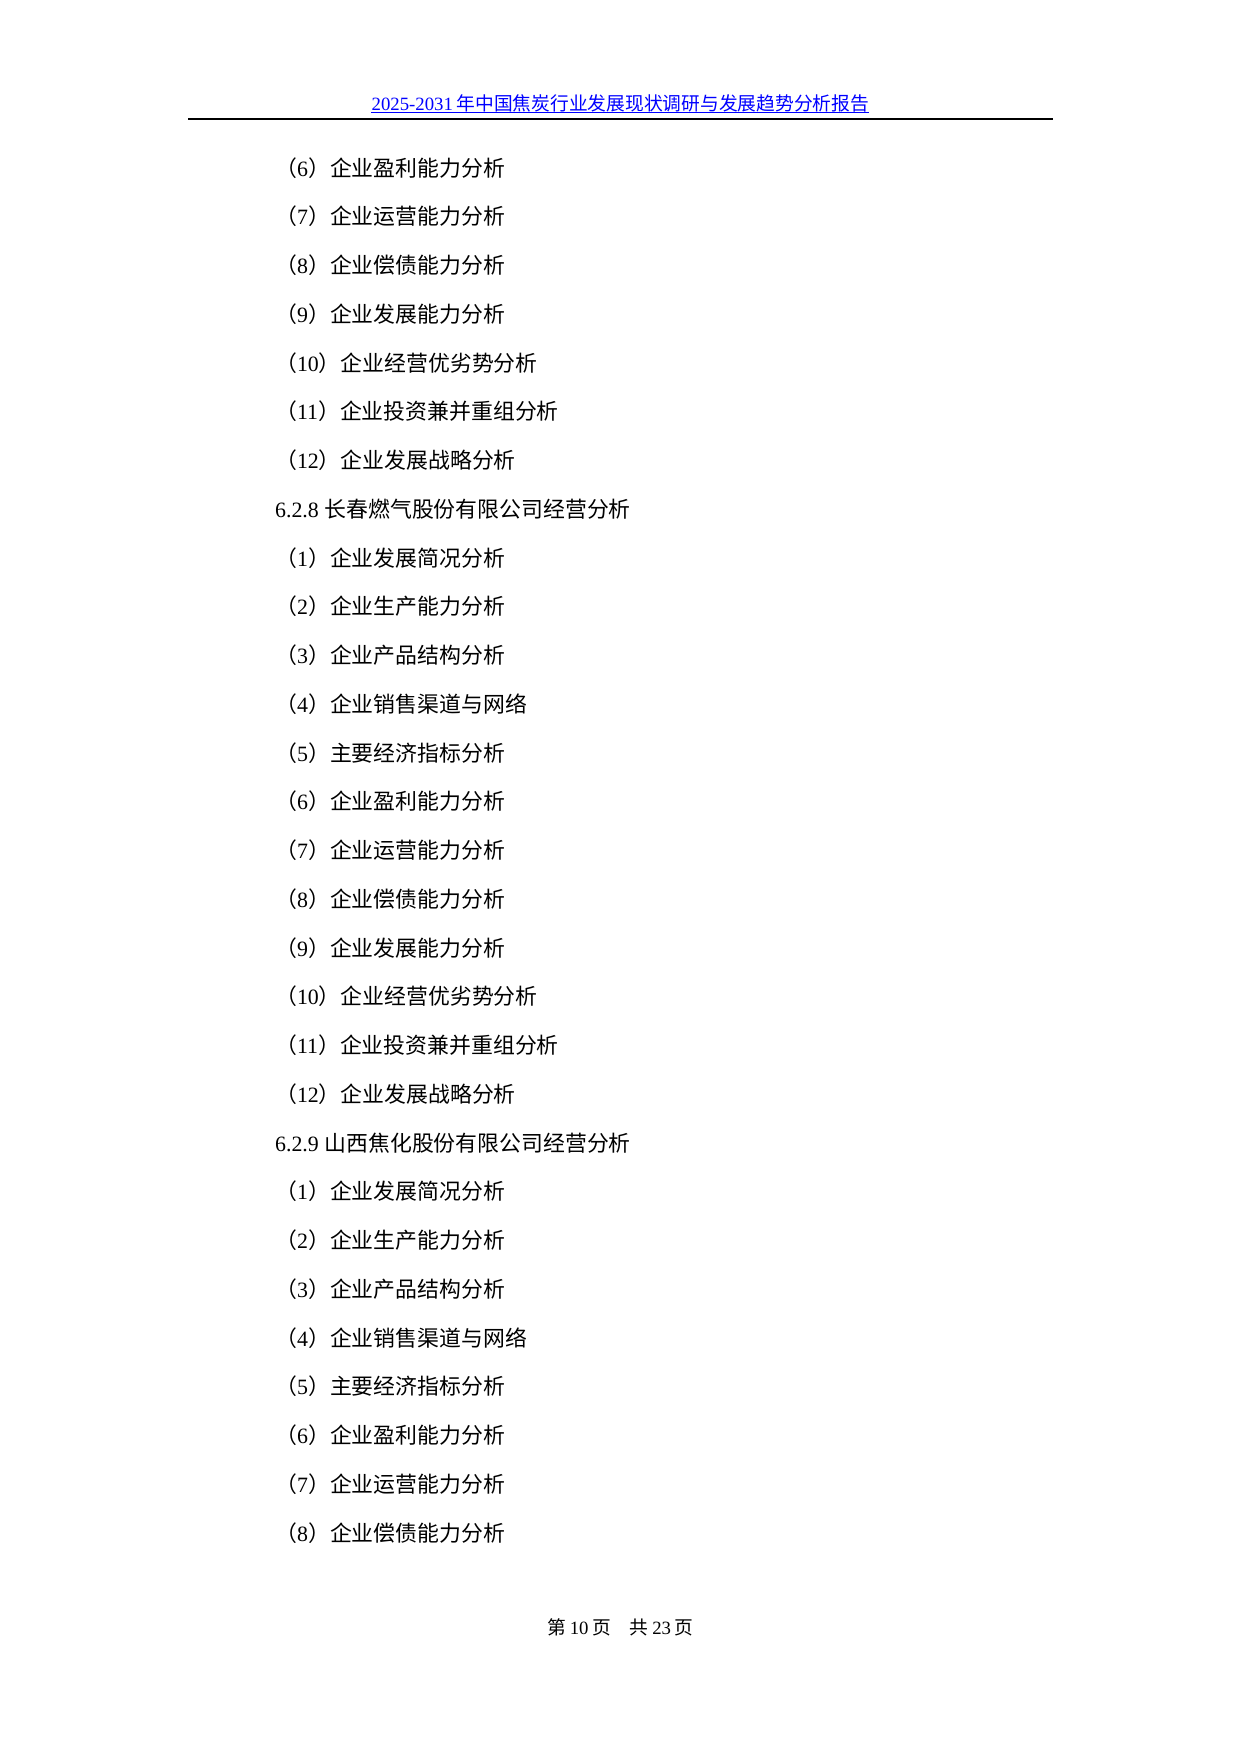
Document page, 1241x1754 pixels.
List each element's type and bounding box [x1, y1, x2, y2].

text [187, 150, 1053, 1548]
